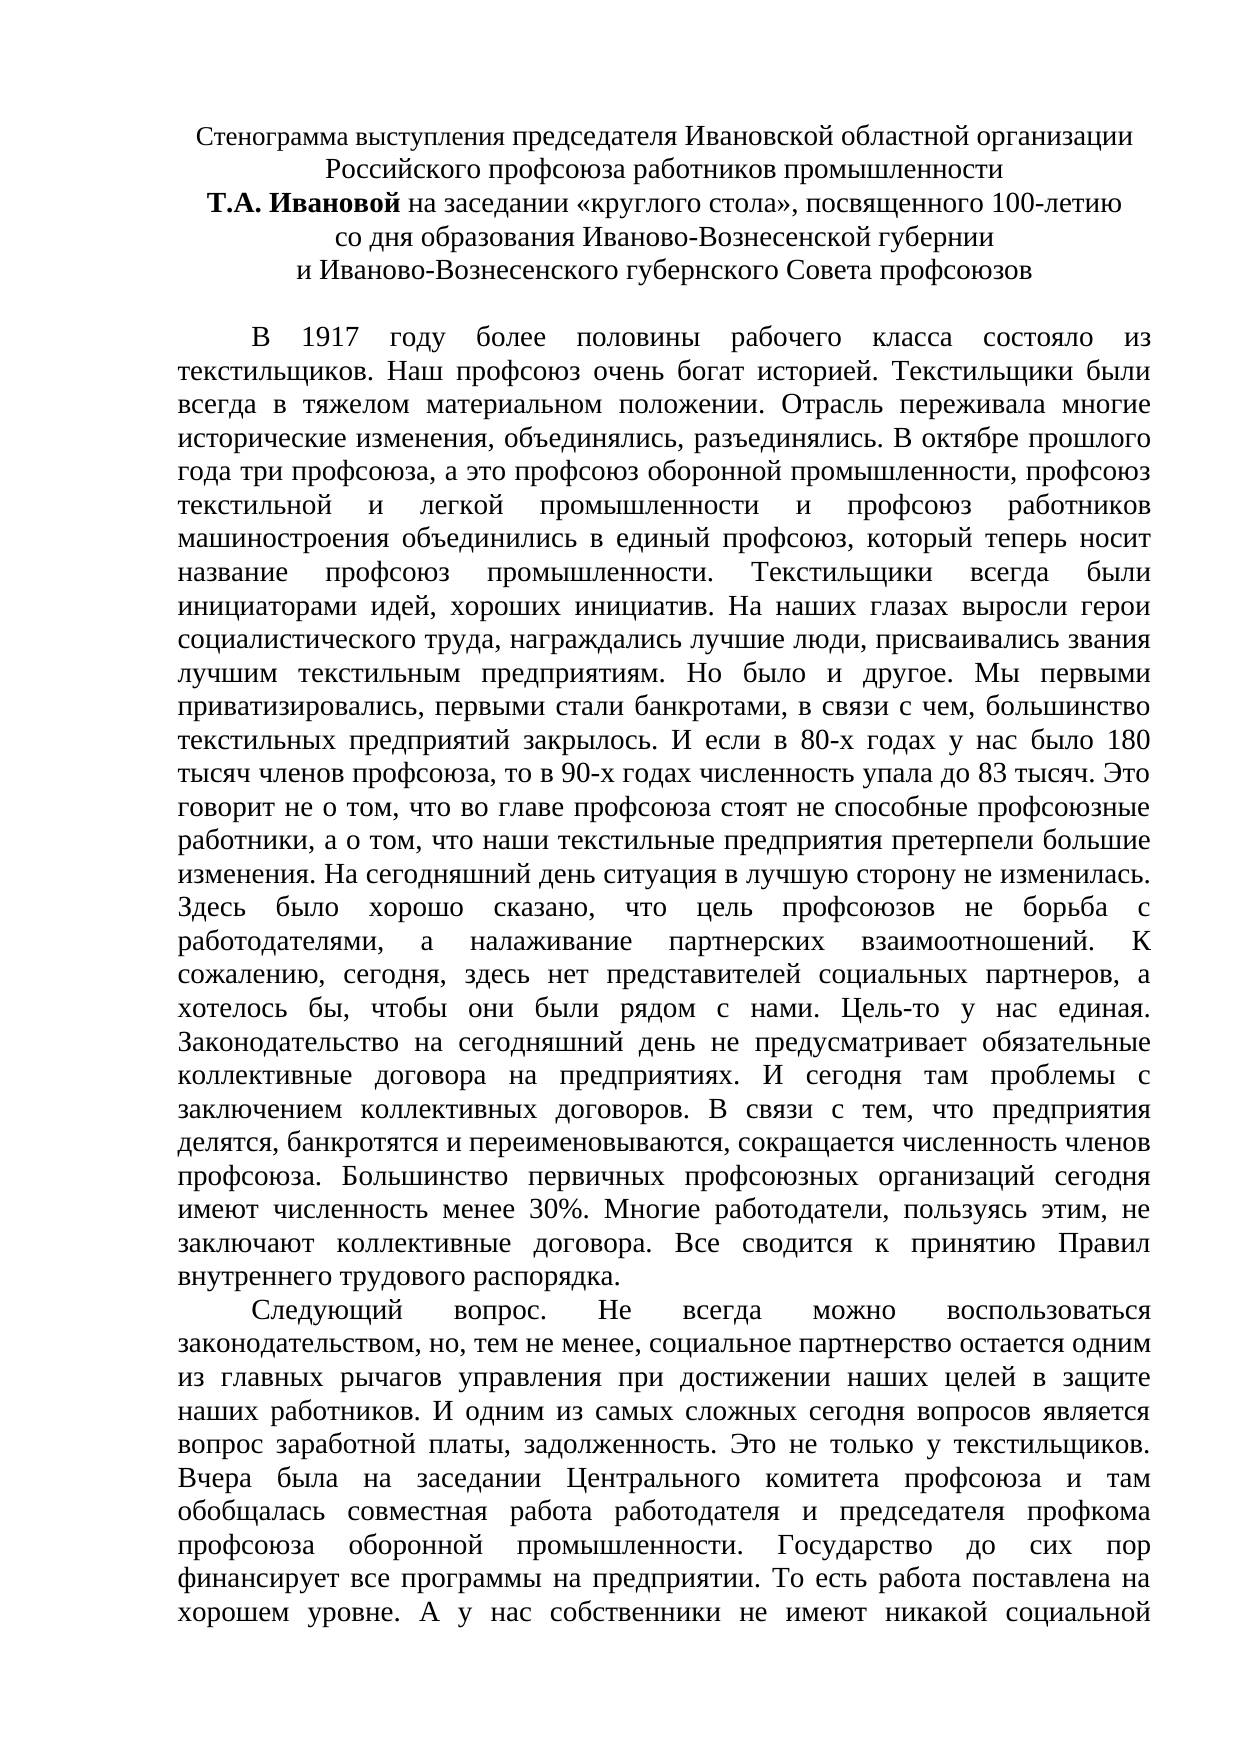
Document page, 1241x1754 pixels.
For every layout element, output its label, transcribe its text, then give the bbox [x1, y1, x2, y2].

text Стенограмма выступления председателя Ивановской областной организации Российского профсоюза работников промышленности [177, 118, 1152, 185]
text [177, 1292, 1152, 1627]
text В 1917 году более половины рабочего класса состояло из текстильщиков. Наш профсоюз очень богат историей. Текстильщики были всегда в тяжелом материальном положении. Отрасль переживала многие исторические изменения, объединялись, разъединялись. В октябре прошлого года три профсоюза, а это профсоюз оборонной промышленности, профсоюз текстильной и легкой промышленности и профсоюз работников машиностроения объединились в единый профсоюз, который теперь носит название профсоюз промышленности. Текстильщики всегда были инициаторами идей, хороших инициатив. На наших глазах выросли герои социалистического труда, награждались лучшие люди, присваивались звания лучшим текстильным предприятиям. Но было и другое. Мы первыми приватизировались, первыми стали банкротами, в связи с чем, большинство текстильных предприятий закрылось. И если в 80-х годах у нас было 180 тысяч членов профсоюза, то в 90-х годах численность упала до 83 тысяч. Это говорит не о том, что во главе профсоюза стоят не способные профсоюзные работники, а о том, что наши текстильные предприятия претерпели большие изменения. На сегодняшний день ситуация в лучшую сторону не изменилась. Здесь было хорошо сказано, что цель профсоюзов не борьба с работодателями, а налаживание партнерских взаимоотношений. К сожалению, сегодня, здесь нет представителей социальных партнеров, а хотелось бы, чтобы они были рядом с нами. Цель-то у нас единая. Законодательство на сегодняшний день не предусматривает обязательные коллективные договора на предприятиях. И сегодня там проблемы с заключением коллективных договоров. В связи с тем, что предприятия делятся, банкротятся и переименовываются, сокращается численность членов профсоюза. Большинство первичных профсоюзных организаций сегодня имеют численность менее 30%. Многие работодатели, пользуясь этим, не заключают коллективные договора. Все сводится к принятию Правил внутреннего трудового распорядка. [177, 319, 1152, 1292]
text Т.А. Ивановой на заседании «круглого стола», посвященного 100-летию со дня образования Иваново-Вознесенской губернии и Иваново-Вознесенского губернского Совета профсоюзов [177, 185, 1152, 286]
